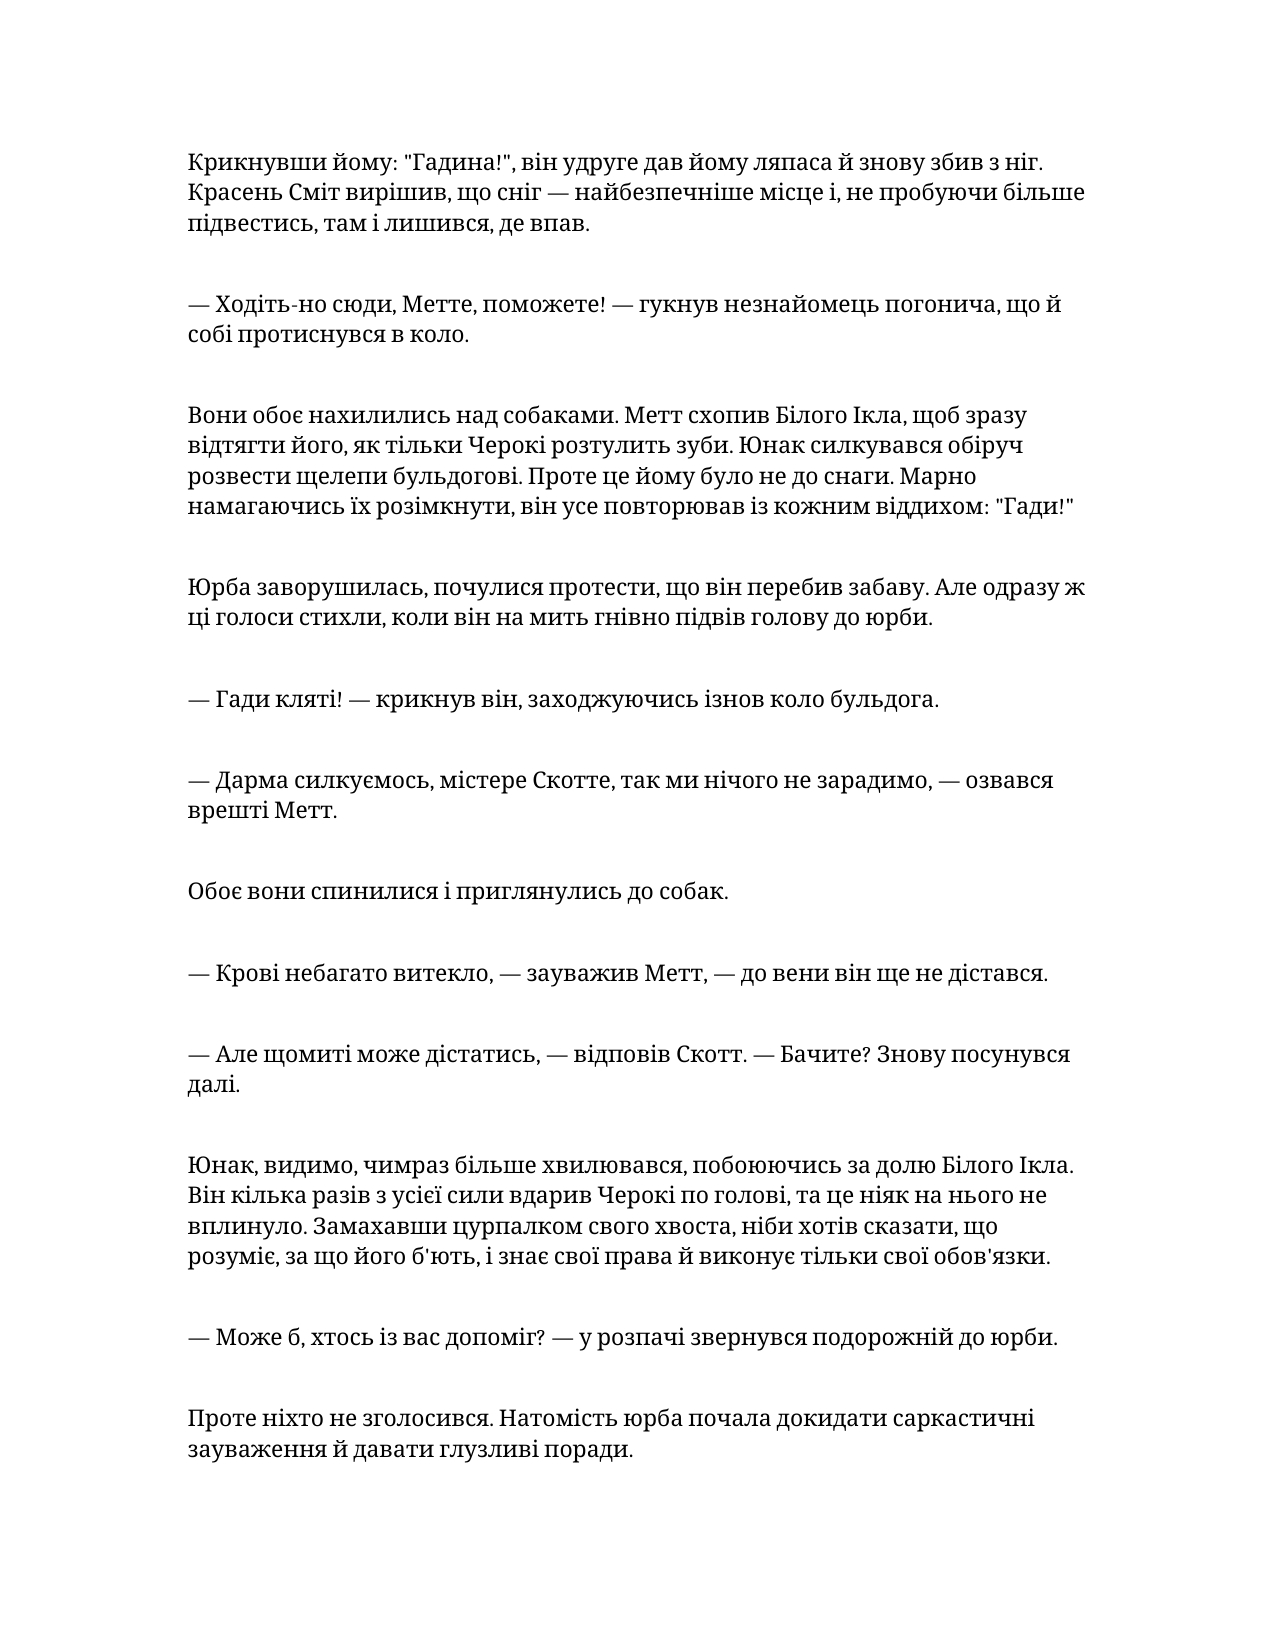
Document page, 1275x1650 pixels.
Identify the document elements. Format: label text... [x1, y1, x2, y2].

text Обоє вони спинилися і приглянулись до собак. [187, 849, 1087, 906]
text — Ходіть-но сюди, Метте, поможете! — гукнув незнайомець погонича, що й собі протиснувся в коло. [187, 261, 1087, 348]
text — Дарма силкуємось, містере Скотте, так ми нічого не зарадимо, — озвався врешті Метт. [187, 737, 1087, 824]
text — Але щомиті може дістатись, — відповів Скотт. — Бачите? Знову посунувся далі. [187, 1011, 1087, 1098]
text — Може б, хтось із вас допоміг? — у розпачі звернувся подорожній до юрби. [187, 1295, 1087, 1351]
text — Крові небагато витекло, — зауважив Метт, — до вени він ще не дістався. [187, 930, 1087, 987]
text Проте ніхто не зголосився. Натомість юрба почала докидати саркастичні зауваження й давати глузливі поради. [187, 1376, 1087, 1463]
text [187, 150, 1087, 237]
text Юнак, видимо, чимраз більше хвилювався, побоюючись за долю Білого Ікла. Він кілька разів з усієї сили вдарив Черокі по голові, та це ніяк на нього не вплинуло. Замахавши цурпалком свого хвоста, ніби хотів сказати, що розуміє, за що його б'ють, і знає свої права й виконує тільки свої обов'язки. [187, 1123, 1087, 1270]
text Юрба заворушилась, почулися протести, що він перебив забаву. Але одразу ж ці голоси стихли, коли він на мить гнівно підвів голову до юрби. [187, 545, 1087, 632]
text — Гади кляті! — крикнув він, заходжуючись ізнов коло бульдога. [187, 656, 1087, 713]
text Вони обоє нахилились над собаками. Метт схопив Білого Ікла, щоб зразу відтягти його, як тільки Черокі розтулить зуби. Юнак силкувався обіруч розвести щелепи бульдогові. Проте це йому було не до снаги. Марно намагаючись їх розімкнути, він усе повторював із кожним віддихом: "Гади!" [187, 373, 1087, 520]
